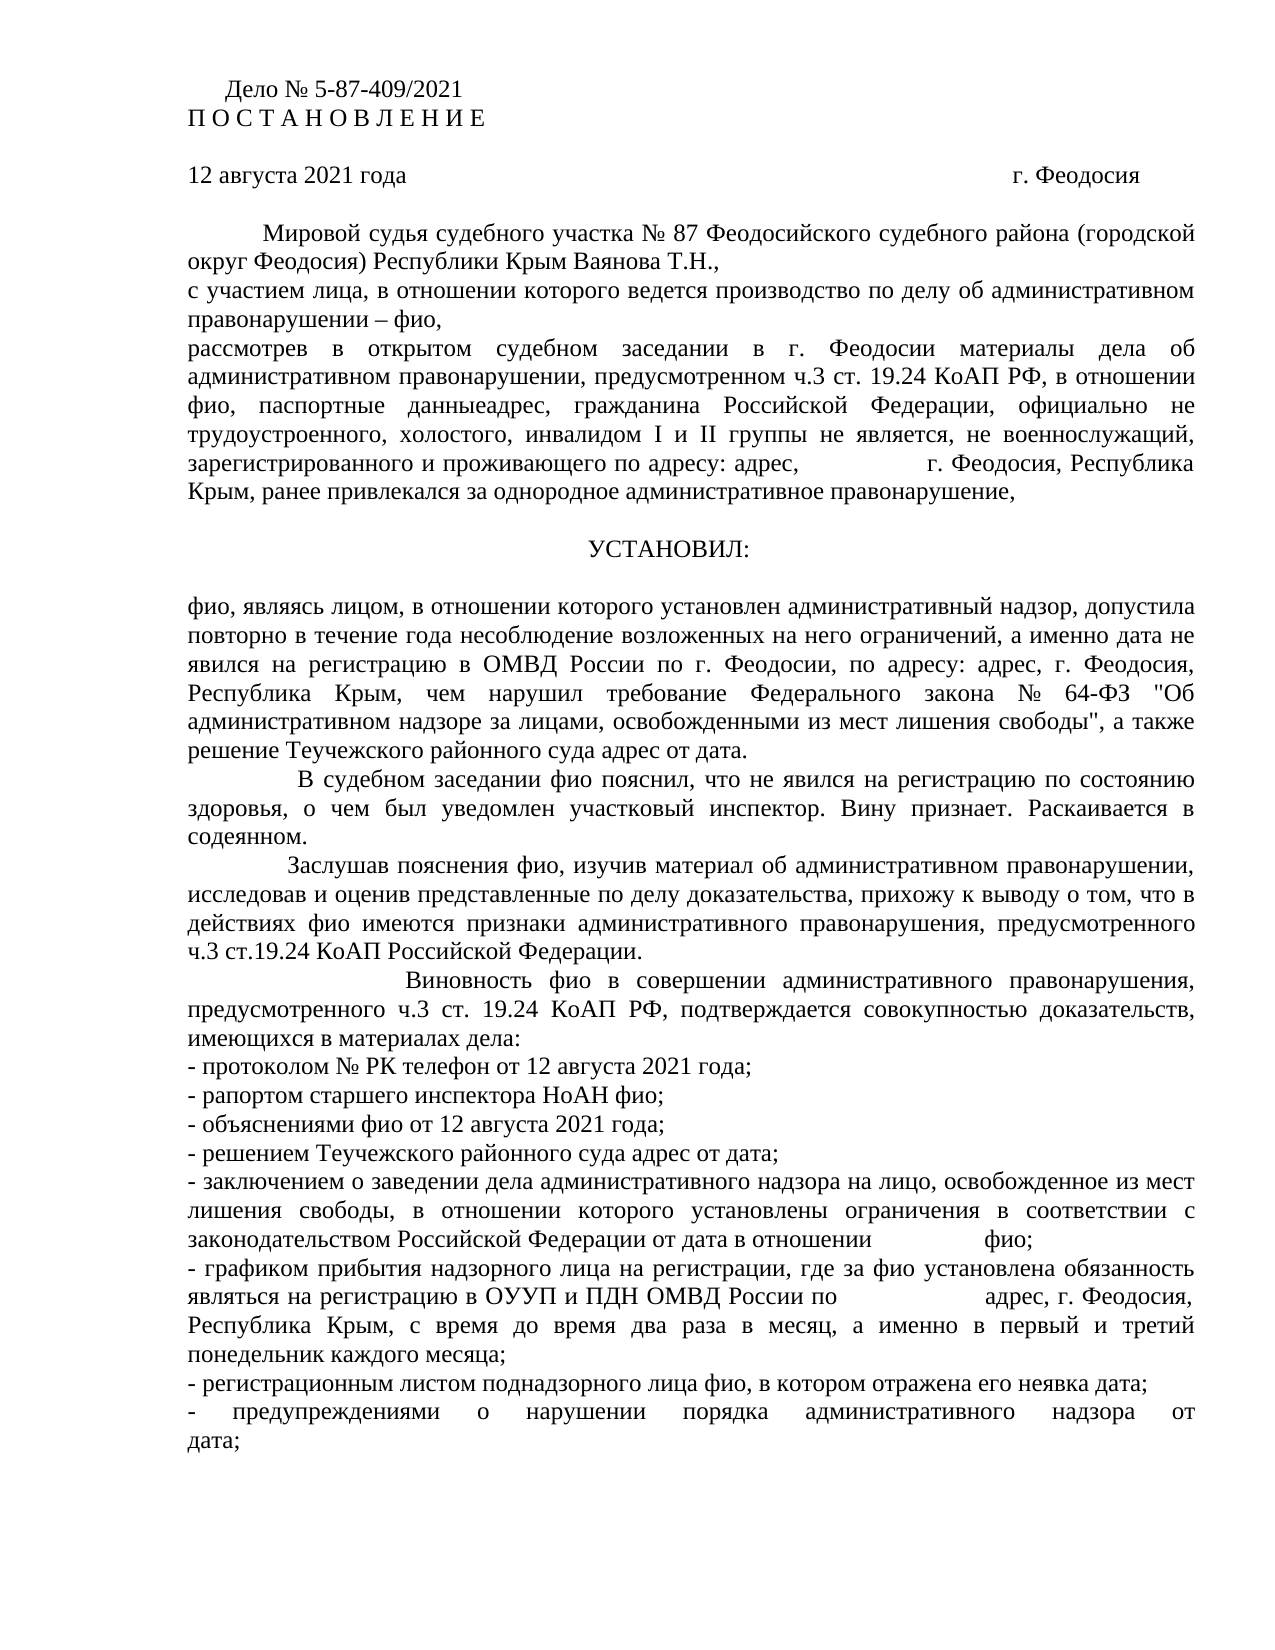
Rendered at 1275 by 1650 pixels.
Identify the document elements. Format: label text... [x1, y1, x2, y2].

text 12 августа 2021 года г. Феодосия [187, 160, 1196, 189]
text с участием лица, в отношении которого ведется производство по делу об административном правонарушении – фио, [187, 275, 1196, 333]
text П О С Т А Н О В Л Е Н И Е [187, 103, 1196, 131]
text В судебном заседании фио пояснил, что не явился на регистрацию по состоянию здоровья, о чем был уведомлен участковый инспектор. Вину признает. Раскаивается в содеянном. [187, 764, 1196, 850]
text фио, являясь лицом, в отношении которого установлен административный надзор, допустила повторно в течение года несоблюдение возложенных на него ограничений, а именно дата не явился на регистрацию в ОМВД России по г. Феодосии, по адресу: адрес, г. Феодосия, Республика Крым, чем нарушил требование Федерального закона № 64-ФЗ "Об административном надзоре за лицами, освобожденными из мест лишения свободы", а также решение Теучежского районного суда адрес от дата. [187, 591, 1196, 764]
text Дело № 5-87-409/2021 [187, 74, 1196, 103]
text - решением Теучежского районного суда адрес от дата; [187, 1138, 1196, 1166]
text УСТАНОВИЛ: [187, 534, 1196, 563]
text - предупреждениями о нарушении порядка административного надзора от дата; [187, 1396, 1196, 1454]
text - объяснениями фио от 12 августа 2021 года; [187, 1109, 1196, 1138]
text - регистрационным листом поднадзорного лица фио, в котором отражена его неявка дата; [187, 1368, 1196, 1396]
text - рапортом старшего инспектора НоАН фио; [187, 1080, 1196, 1109]
text - графиком прибытия надзорного лица на регистрации, где за фио установлена обязанность являться на регистрацию в ОУУП и ПДН ОМВД России по адрес, г. Феодосия, Республика Крым, с время до время два раза в месяц, а именно в первый и третий понедельник каждого месяца; [187, 1253, 1196, 1368]
text Виновность фио в совершении административного правонарушения, предусмотренного ч.3 ст. 19.24 КоАП РФ, подтверждается совокупностью доказательств, имеющихся в материалах дела: [187, 965, 1196, 1051]
text - заключением о заведении дела административного надзора на лицо, освобожденное из мест лишения свободы, в отношении которого установлены ограничения в соответствии с законодательством Российской Федерации от дата в отношении фио; [187, 1166, 1196, 1253]
text рассмотрев в открытом судебном заседании в г. Феодосии материалы дела об административном правонарушении, предусмотренном ч.3 ст. 19.24 КоАП РФ, в отношении фио, паспортные данныеадрес, гражданина Российской Федерации, официально не трудоустроенного, холостого, инвалидом I и II группы не является, не военнослужащий, зарегистрированного и проживающего по адресу: адрес, г. Феодосия, Республика Крым, ранее привлекался за однородное административное правонарушение, [187, 333, 1196, 505]
text Мировой судья судебного участка № 87 Феодосийского судебного района (городской округ Феодосия) Республики Крым Ваянова Т.Н., [187, 218, 1196, 275]
text Заслушав пояснения фио, изучив материал об административном правонарушении, исследовав и оценив представленные по делу доказательства, прихожу к выводу о том, что в действиях фио имеются признаки административного правонарушения, предусмотренного ч.3 ст.19.24 КоАП Российской Федерации. [187, 850, 1196, 965]
text - протоколом № РК телефон от 12 августа 2021 года; [187, 1051, 1196, 1080]
